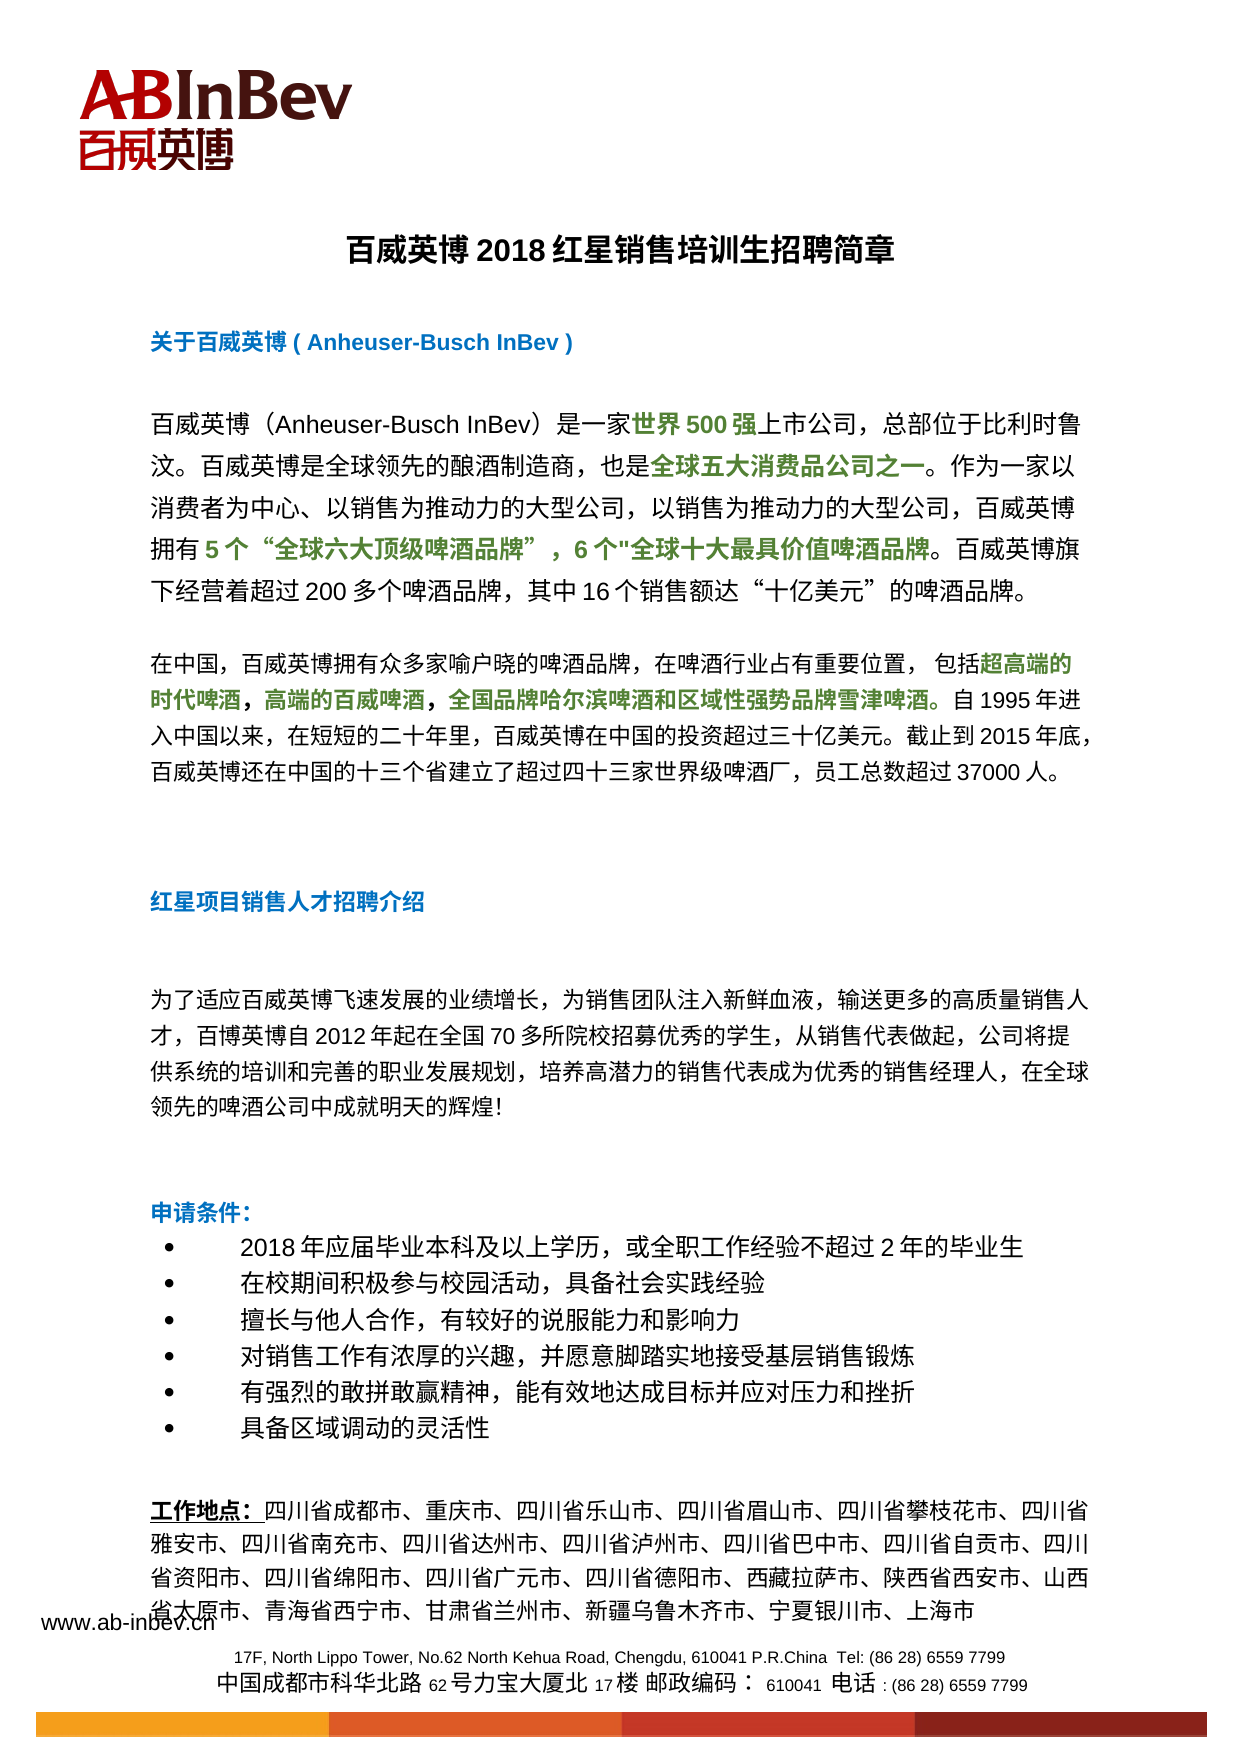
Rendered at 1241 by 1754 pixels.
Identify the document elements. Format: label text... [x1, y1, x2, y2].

text 为了适应百威英博飞速发展的业绩增长，为销售团队注入新鲜血液，输送更多的高质量销售人才，百博英博自2012年起在全国70多所院校招募优秀的学生，从销售代表做起，公司将提供系统的培训和完善的职业发展规划，培养高潜力的销售代表成为优秀的销售经理人，在全球领先的啤酒公司中成就明天的辉煌！ [150, 982, 1090, 1122]
list 对销售工作有浓厚的兴趣，并愿意脚踏实地接受基层销售锻炼 [165, 1336, 1090, 1373]
list 具备区域调动的灵活性 [165, 1409, 1090, 1445]
text 百威英博2018红星销售培训生招聘简章 [150, 225, 1090, 270]
list 2018年应届毕业本科及以上学历，或全职工作经验不超过2年的毕业生 [165, 1228, 1090, 1264]
text 申请条件： [150, 1194, 1090, 1228]
list 擅长与他人合作，有较好的说服能力和影响力 [165, 1300, 1090, 1336]
list 在校期间积极参与校园活动，具备社会实践经验 [165, 1264, 1090, 1300]
text 工作地点：四川省成都市、重庆市、四川省乐山市、四川省眉山市、四川省攀枝花市、四川省雅安市、四川省南充市、四川省达州市、四川省泸州市、四川省巴中市、四川省自贡市、四川省资阳市、四川省绵阳市、四川省广元市、四川省德阳市、西藏拉萨市、陕西省西安市、山西省太原市、青海省西宁市、甘肃省兰州市、新疆乌鲁木齐市、宁夏银川市、上海市 [150, 1493, 1090, 1626]
picture [79, 70, 353, 170]
list 有强烈的敢拼敢赢精神，能有效地达成目标并应对压力和挫折 [165, 1373, 1090, 1409]
text 在中国，百威英博拥有众多家喻户晓的啤酒品牌，在啤酒行业占有重要位置， 包括超高端的时代啤酒，高端的百威啤酒，全国品牌哈尔滨啤酒和区域性强势品牌雪津啤酒。自1995年进入中国以来，在短短的二十年里，百威英博在中国的投资超过三十亿美元。截止到2015年底，百威英博还在中国的十三个省建立了超过四十三家世界级啤酒厂，员工总数超过37000人。 [150, 646, 1090, 787]
text 关于百威英博 ( Anheuser-Busch InBev ) [150, 323, 1090, 357]
text 百威英博（Anheuser-Busch InBev）是一家世界500强上市公司，总部位于比利时鲁汶。百威英博是全球领先的酿酒制造商，也是全球五大消费品公司之一。作为一家以消费者为中心、以销售为推动力的大型公司，以销售为推动力的大型公司，百威英博拥有5个“全球六大顶级啤酒品牌”，6个"全球十大最具价值啤酒品牌。百威英博旗下经营着超过200多个啤酒品牌，其中16个销售额达“十亿美元”的啤酒品牌。 [150, 405, 1090, 608]
picture [36, 1712, 1207, 1737]
text 红星项目销售人才招聘介绍 [150, 884, 1090, 917]
